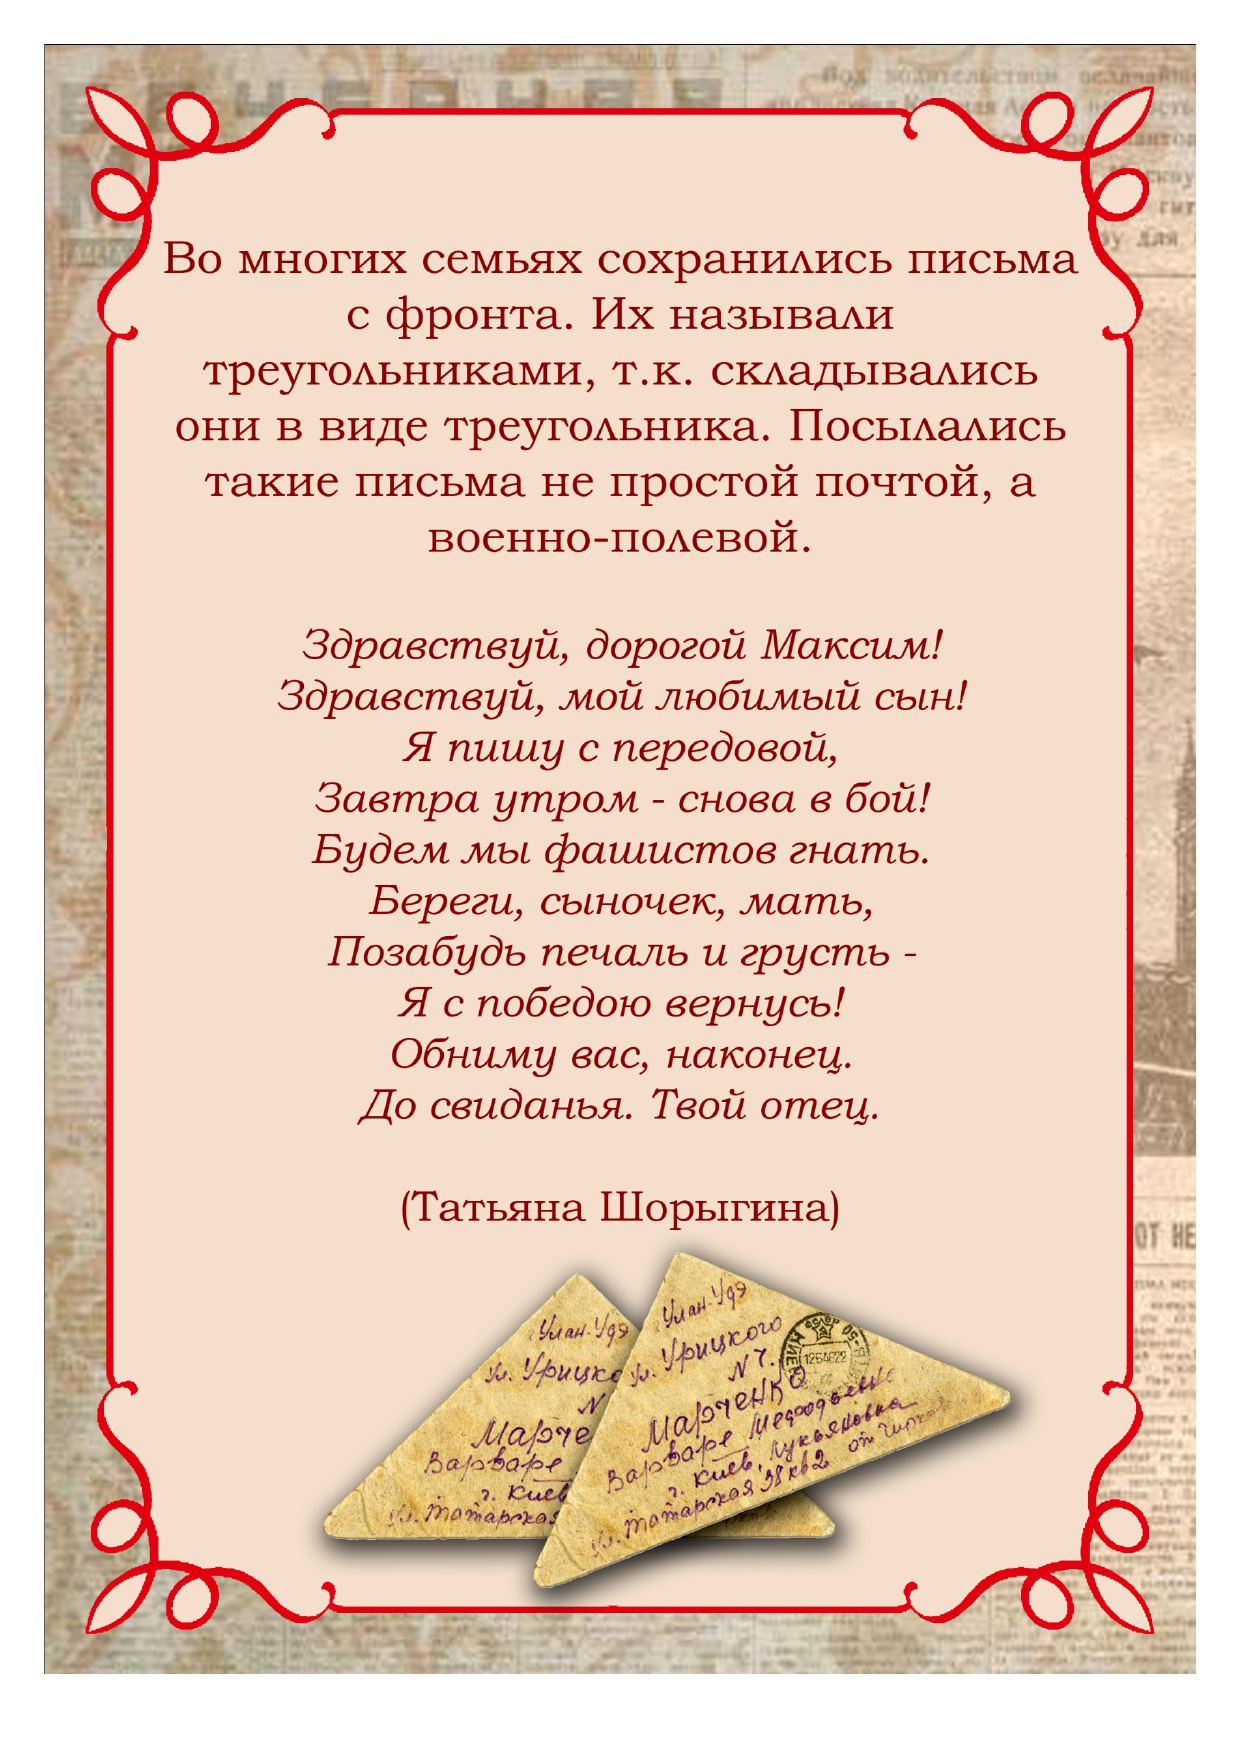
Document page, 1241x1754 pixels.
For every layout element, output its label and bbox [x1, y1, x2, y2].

picture [44, 44, 1197, 1674]
